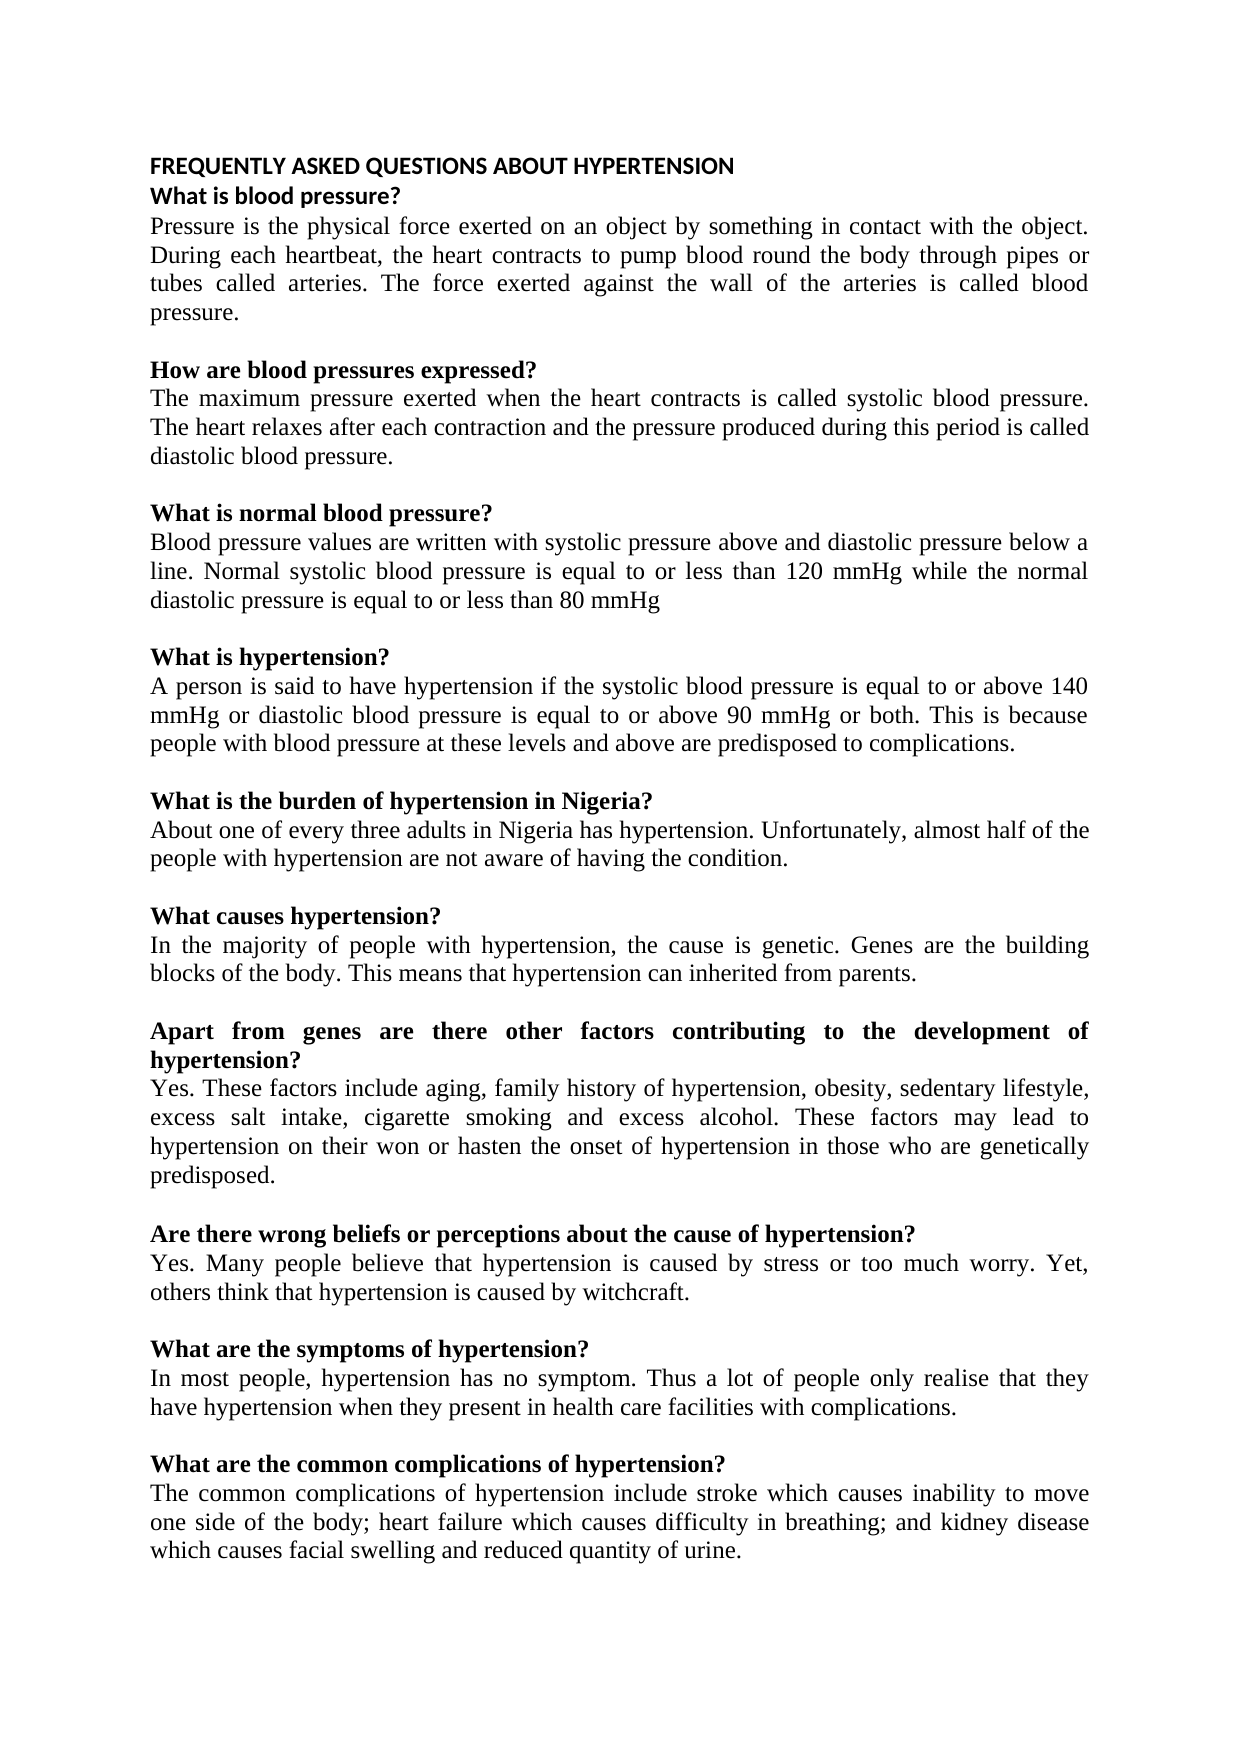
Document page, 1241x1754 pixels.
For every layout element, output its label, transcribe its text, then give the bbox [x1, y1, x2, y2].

text In most people, hypertension has no symptom. Thus a lot of people only realise that they have hypertension when they present in health care facilities with complications. [150, 1363, 1090, 1420]
text FREQUENTLY ASKED QUESTIONS ABOUT HYPERTENSION [150, 150, 1090, 181]
text What causes hypertension? [150, 901, 1090, 930]
text Apart from genes are there other factors contributing to the development of hypertension? [150, 1016, 1090, 1073]
text What is the burden of hypertension in Nigeria? [150, 786, 1090, 815]
text In the majority of people with hypertension, the cause is genetic. Genes are the building blocks of the body. This means that hypertension can inherited from parents. [150, 930, 1090, 987]
text Are there wrong beliefs or perceptions about the cause of hypertension? [150, 1219, 1090, 1248]
text About one of every three adults in Nigeria has hypertension. Unfortunately, almost half of the people with hypertension are not aware of having the condition. [150, 815, 1090, 872]
text Pressure is the physical force exerted on an object by something in contact with the object. During each heartbeat, the heart contracts to pump blood round the body through pipes or tubes called arteries. The force exerted against the wall of the arteries is called blood pressure. [150, 211, 1090, 326]
text Yes. These factors include aging, family history of hypertension, obesity, sedentary lifestyle, excess salt intake, cigarette smoking and excess alcohol. These factors may lead to hypertension on their won or hasten the onset of hypertension in those who are genetically predisposed. [150, 1073, 1090, 1188]
text Blood pressure values are written with systolic pressure above and diastolic pressure below a line. Normal systolic blood pressure is equal to or less than 120 mmHg while the normal diastolic pressure is equal to or less than 80 mmHg [150, 527, 1090, 613]
text What is normal blood pressure? [150, 498, 1090, 527]
text What is blood pressure? [150, 181, 1090, 211]
text How are blood pressures expressed? [150, 355, 1090, 383]
text What are the symptoms of hypertension? [150, 1334, 1090, 1363]
text A person is said to have hypertension if the systolic blood pressure is equal to or above 140 mmHg or diastolic blood pressure is equal to or above 90 mmHg or both. This is because people with blood pressure at these levels and above are predisposed to complications. [150, 671, 1090, 757]
text What are the common complications of hypertension? [150, 1449, 1090, 1478]
text The common complications of hypertension include stroke which causes inability to move one side of the body; heart failure which causes difficulty in breathing; and kidney disease which causes facial swelling and reduced quantity of urine. [150, 1478, 1090, 1564]
text What is hypertension? [150, 642, 1090, 671]
text Yes. Many people believe that hypertension is caused by stress or too much worry. Yet, others think that hypertension is caused by witchcraft. [150, 1248, 1090, 1305]
text The maximum pressure exerted when the heart contracts is called systolic blood pressure. The heart relaxes after each contraction and the pressure produced during this period is called diastolic blood pressure. [150, 383, 1090, 470]
